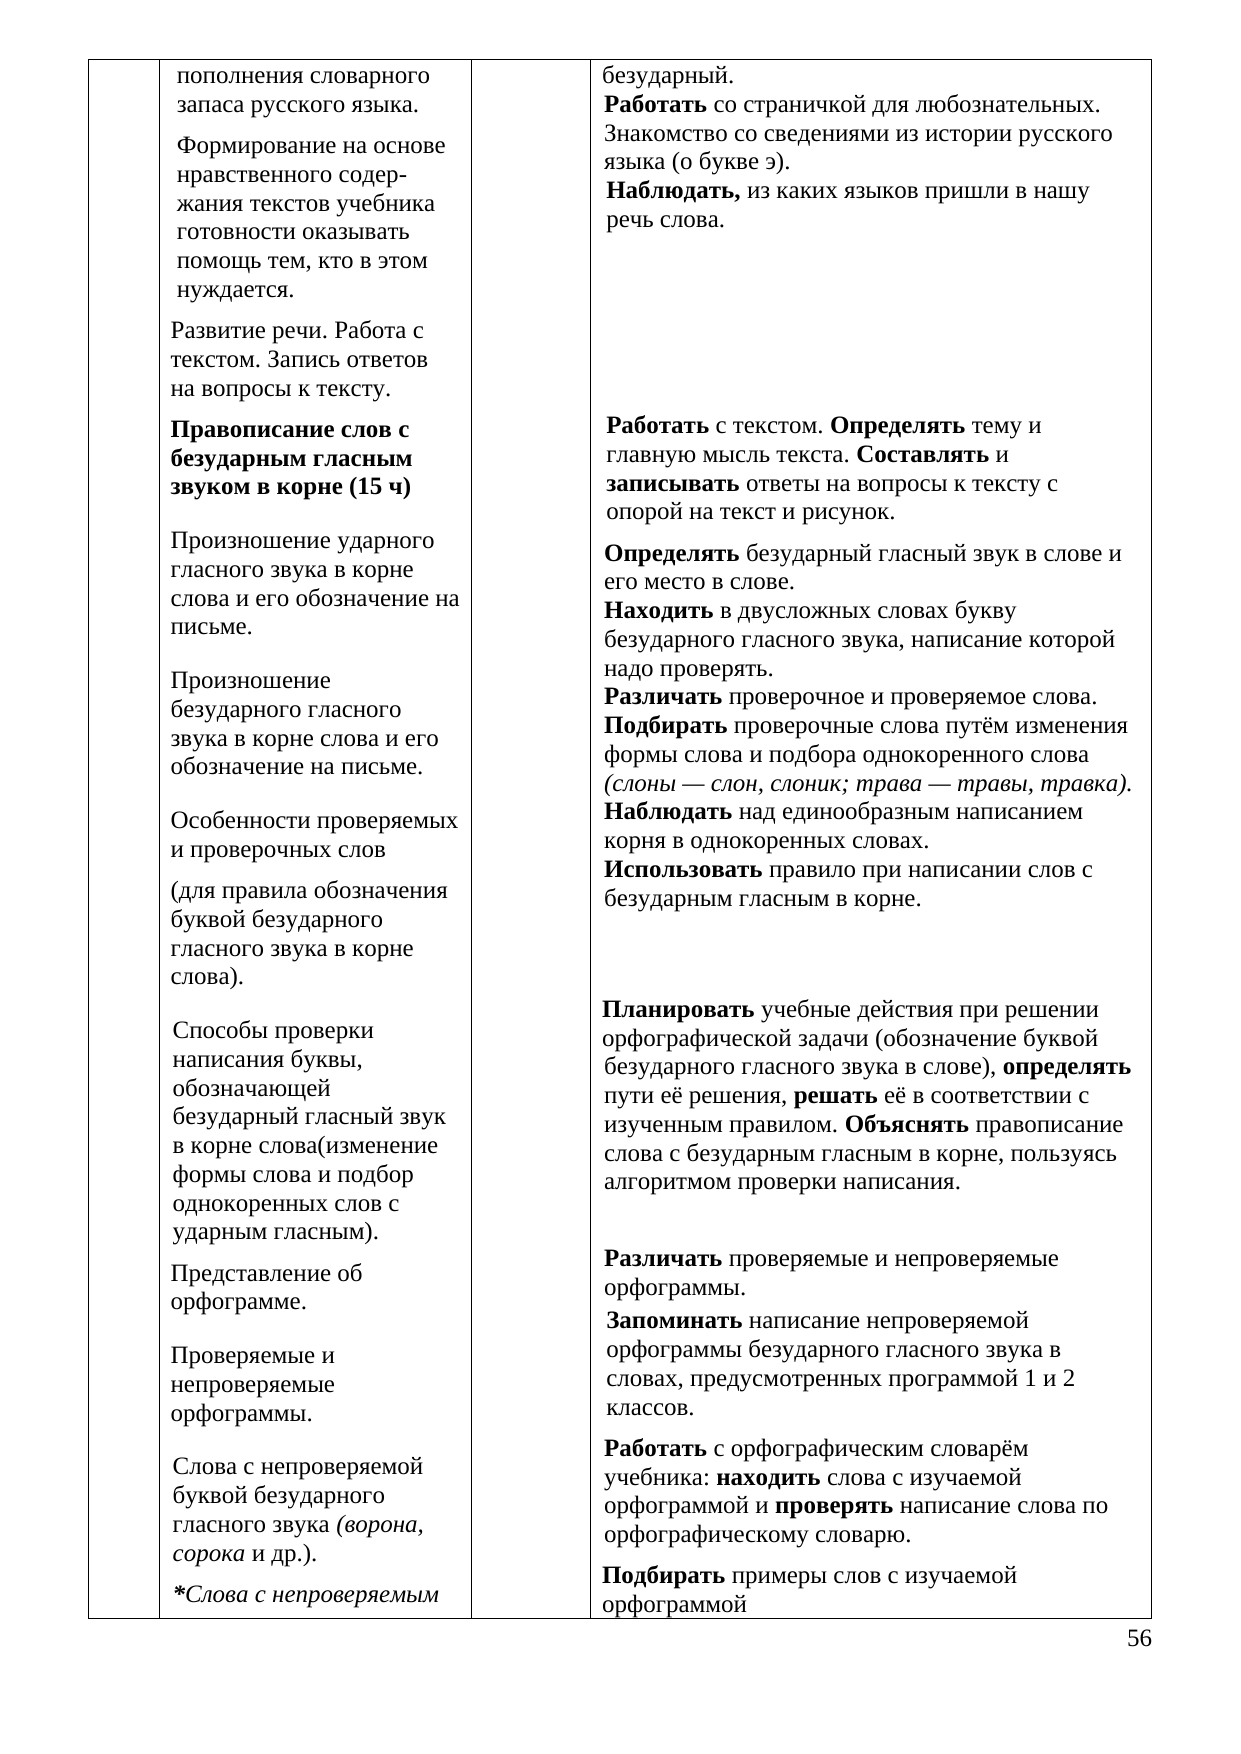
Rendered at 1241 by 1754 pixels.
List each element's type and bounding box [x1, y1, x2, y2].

table_cell [160, 60, 471, 1618]
table_cell [89, 60, 159, 1618]
table_cell [591, 60, 1151, 1618]
table_cell [472, 60, 590, 1618]
